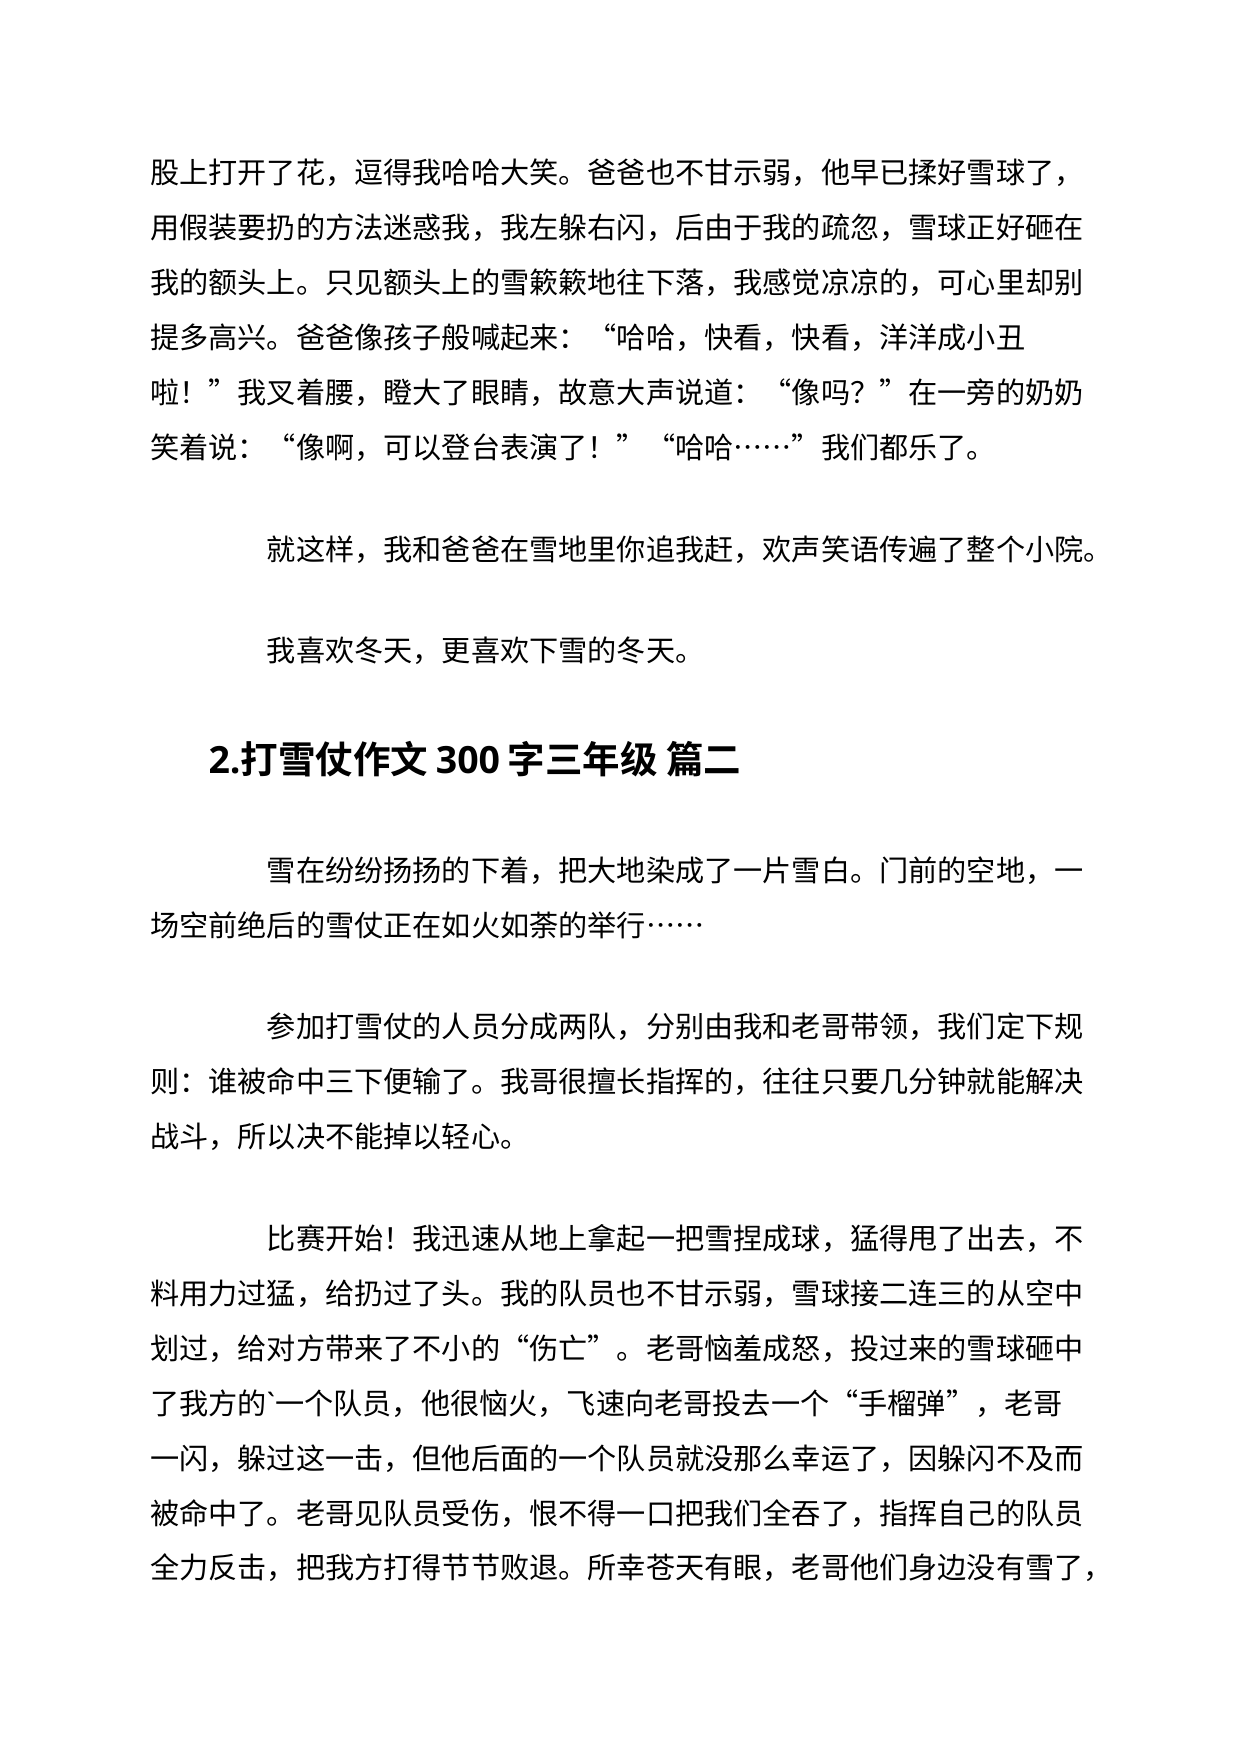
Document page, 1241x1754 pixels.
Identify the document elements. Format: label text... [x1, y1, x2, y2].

text 我喜欢冬天，更喜欢下雪的冬天。 [150, 628, 1090, 670]
text 参加打雪仗的人员分成两队，分别由我和老哥带领，我们定下规则：谁被命中三下便输了。我哥很擅长指挥的，往往只要几分钟就能解决战斗，所以决不能掉以轻心。 [150, 1004, 1090, 1156]
text 雪在纷纷扬扬的下着，把大地染成了一片雪白。门前的空地，一场空前绝后的雪仗正在如火如荼的举行…… [150, 847, 1090, 944]
text 就这样，我和爸爸在雪地里你追我赶，欢声笑语传遍了整个小院。 [150, 526, 1090, 568]
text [150, 1216, 1090, 1587]
text 2.打雪仗作文300字三年级 篇二 [150, 730, 1090, 784]
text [150, 150, 1090, 467]
